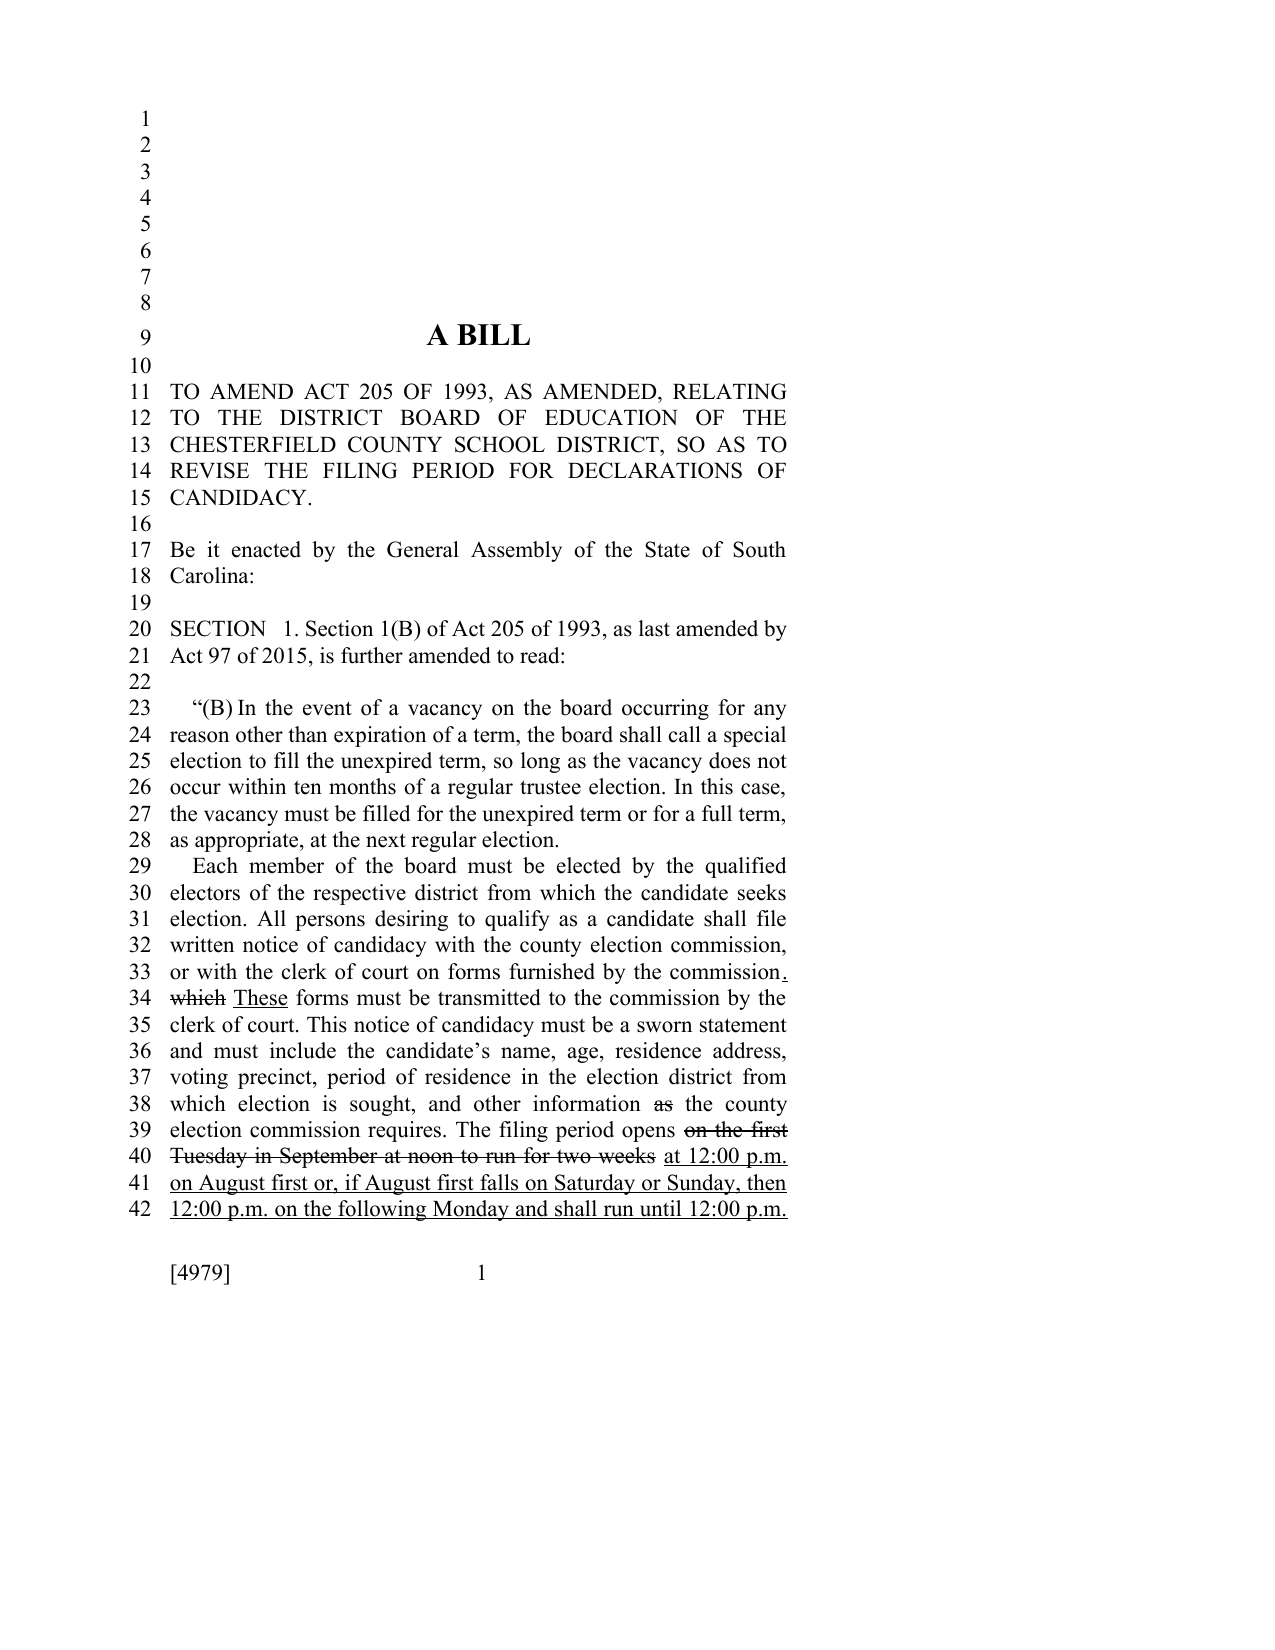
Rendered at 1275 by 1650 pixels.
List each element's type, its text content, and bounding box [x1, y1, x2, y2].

text SECTION 1. Section 1(B) of Act 205 of 1993, as last amended by Act 97 of 2015, is further amended to read: [169, 615, 787, 668]
text A BILL [169, 316, 787, 352]
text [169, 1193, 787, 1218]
text “(B) In the event of a vacancy on the board occurring for any reason other than expiration of a term, the board shall call a special election to fill the unexpired term, so long as the vacancy does not occur within ten months of a regular trustee election. In this case, the vacancy must be filled for the unexpired term or for a full term, as appropriate, at the next regular election. [169, 694, 787, 852]
text Be it enacted by the General Assembly of the State of South Carolina: [169, 536, 787, 589]
text TO AMEND ACT 205 OF 1993, AS AMENDED, RELATING TO THE DISTRICT BOARD OF EDUCATION OF THE CHESTERFIELD COUNTY SCHOOL DISTRICT, SO AS TO REVISE THE FILING PERIOD FOR DECLARATIONS OF CANDIDACY. [169, 378, 787, 510]
